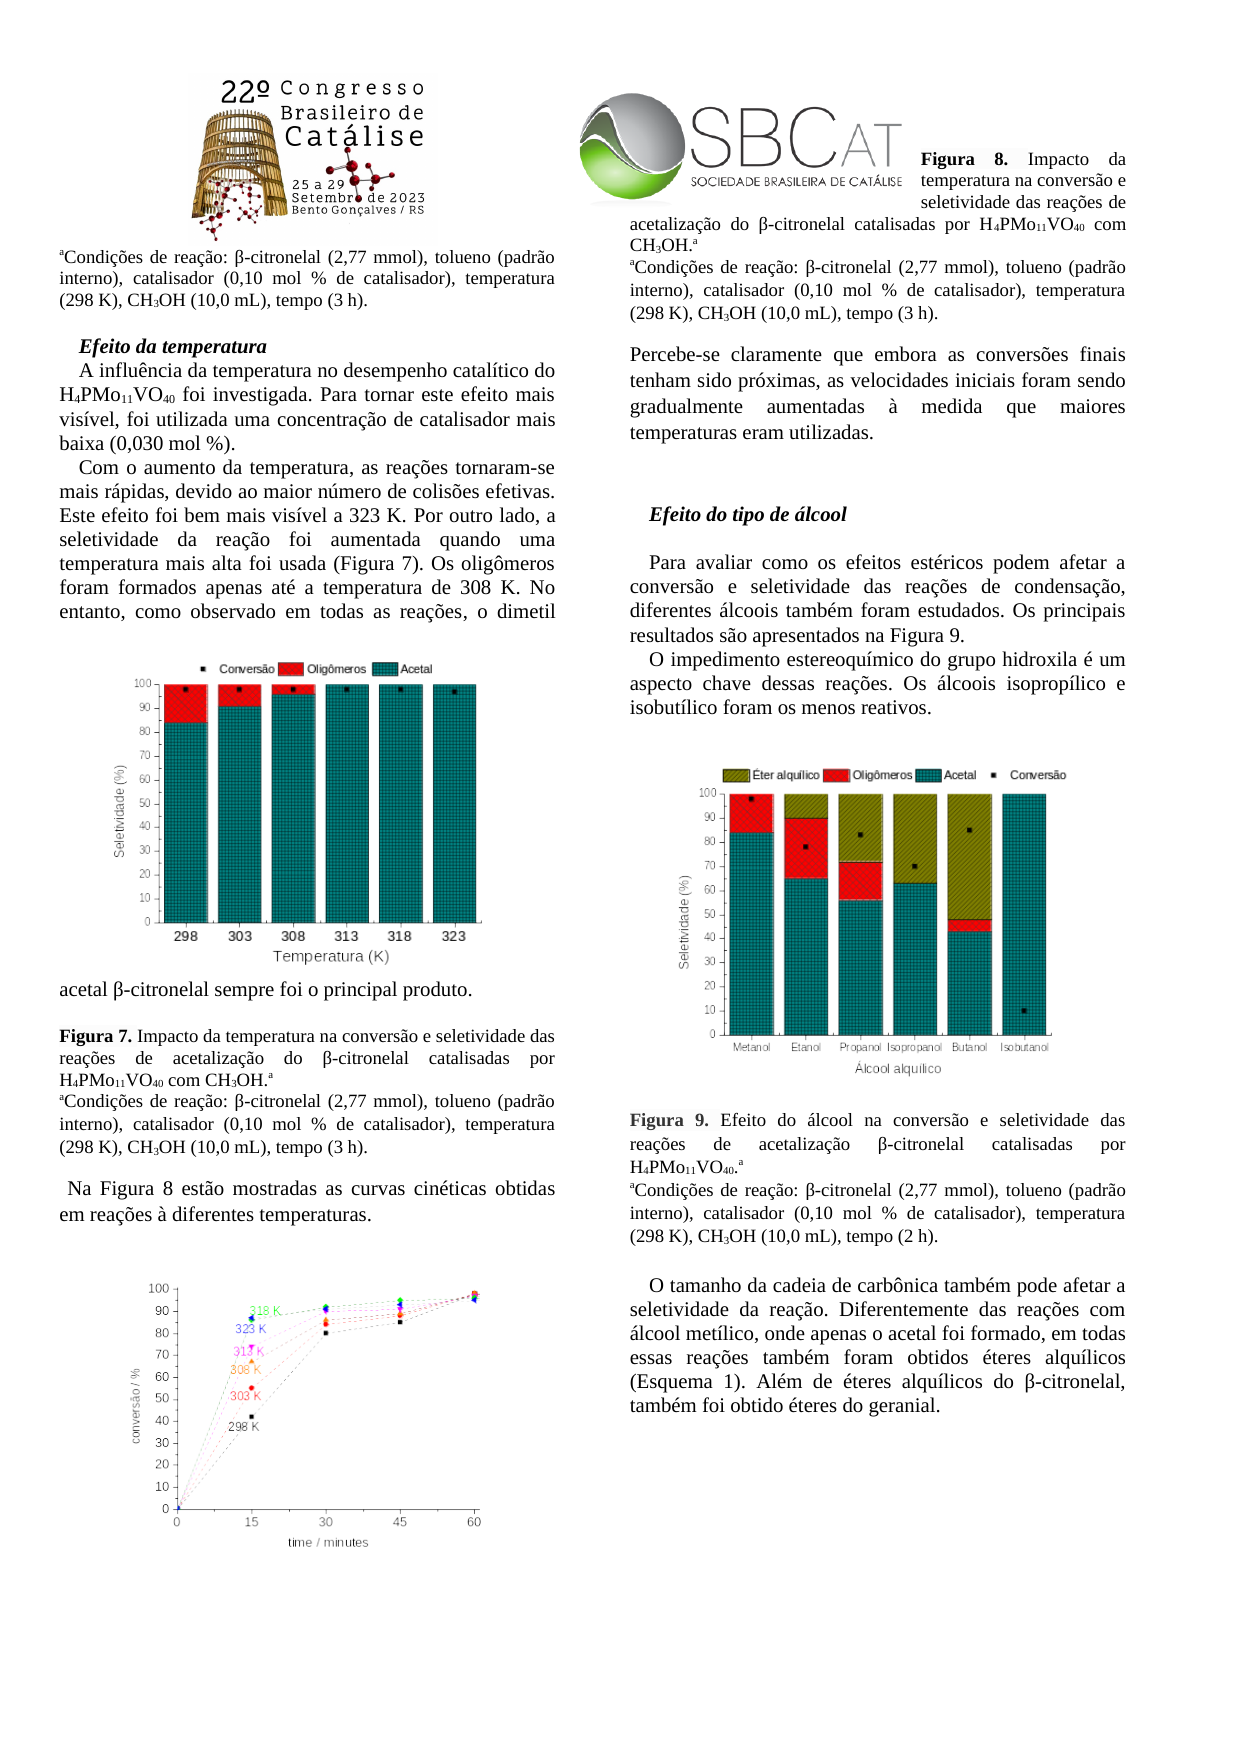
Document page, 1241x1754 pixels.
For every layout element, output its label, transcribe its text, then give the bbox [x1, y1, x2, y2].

text Efeito da temperatura [59, 334, 556, 358]
text Efeito do tipo de álcool [629, 502, 1126, 526]
picture [187, 73, 438, 246]
text A influência da temperatura no desempenho catalítico do H4PMo11VO40 foi investigada. Para tornar este efeito mais visível, foi utilizada uma concentração de catalisador mais baixa (0,030 mol %). [59, 358, 556, 454]
text O impedimento estereoquímico do grupo hidroxila é um aspecto chave dessas reações. Os álcoois isopropílico e isobutílico foram os menos reativos. [629, 647, 1126, 719]
text aCondições de reação: β-citronelal (2,77 mmol), tolueno (padrão interno), catalisador (0,10 mol % de catalisador), temperatura (298 K), CH3OH (10,0 mL), tempo (3 h). [59, 1090, 556, 1158]
text Figura 7. Impacto da temperatura na conversão e seletividade das reações de acetalização do β-citronelal catalisadas por H4PMo11VO40 com CH3OH.a [59, 1025, 556, 1090]
text Para avaliar como os efeitos estéricos podem afetar a conversão e seletividade das reações de condensação, diferentes álcoois também foram estudados. Os principais resultados são apresentados na Figura 9. [629, 550, 1126, 647]
text Com o aumento da temperatura, as reações tornaram-se mais rápidas, devido ao maior número de colisões efetivas. Este efeito foi bem mais visível a 323 K. Por outro lado, a seletividade da reação foi aumentada quando uma temperatura mais alta foi usada (Figura 7). Os oligômeros foram formados apenas até a temperatura de 308 K. No entanto, como observado em todas as reações, o dimetil acetal β-citronelal sempre foi o principal produto. [59, 454, 556, 1001]
text Figura 9. Efeito do álcool na conversão e seletividade das reações de acetalização β-citronelal catalisadas por H4PMo11VO40.a [629, 755, 1126, 1177]
text Percebe-se claramente que embora as conversões finais tenham sido próximas, as velocidades iniciais foram sendo gradualmente aumentadas à medida que maiores temperaturas eram utilizadas. [629, 342, 1126, 444]
text Figura 8. Impacto da temperatura na conversão e seletividade das reações de acetalização do β-citronelal catalisadas por H4PMo11VO40 com CH3OH.a [629, 148, 1126, 256]
text aCondições de reação: β-citronelal (2,77 mmol), tolueno (padrão interno), catalisador (0,10 mol % de catalisador), temperatura (298 K), CH3OH (10,0 mL), tempo (2 h). [629, 1179, 1126, 1247]
text aCondições de reação: β-citronelal (2,77 mmol), tolueno (padrão interno), catalisador (0,10 mol % de catalisador), temperatura (298 K), CH3OH (10,0 mL), tempo (3 h). [59, 148, 556, 310]
picture [579, 93, 902, 208]
text O tamanho da cadeia de carbônica também pode afetar a seletividade da reação. Diferentemente das reações com álcool metílico, onde apenas o acetal foi formado, em todas essas reações também foram obtidos éteres alquílicos (Esquema 1). Além de éteres alquílicos do β-citronelal, também foi obtido éteres do geranial. [629, 1273, 1126, 1417]
text Na Figura 8 estão mostradas as curvas cinéticas obtidas em reações à diferentes temperaturas. [59, 1176, 556, 1226]
text aCondições de reação: β-citronelal (2,77 mmol), tolueno (padrão interno), catalisador (0,10 mol % de catalisador), temperatura (298 K), CH3OH (10,0 mL), tempo (3 h). [629, 256, 1126, 323]
